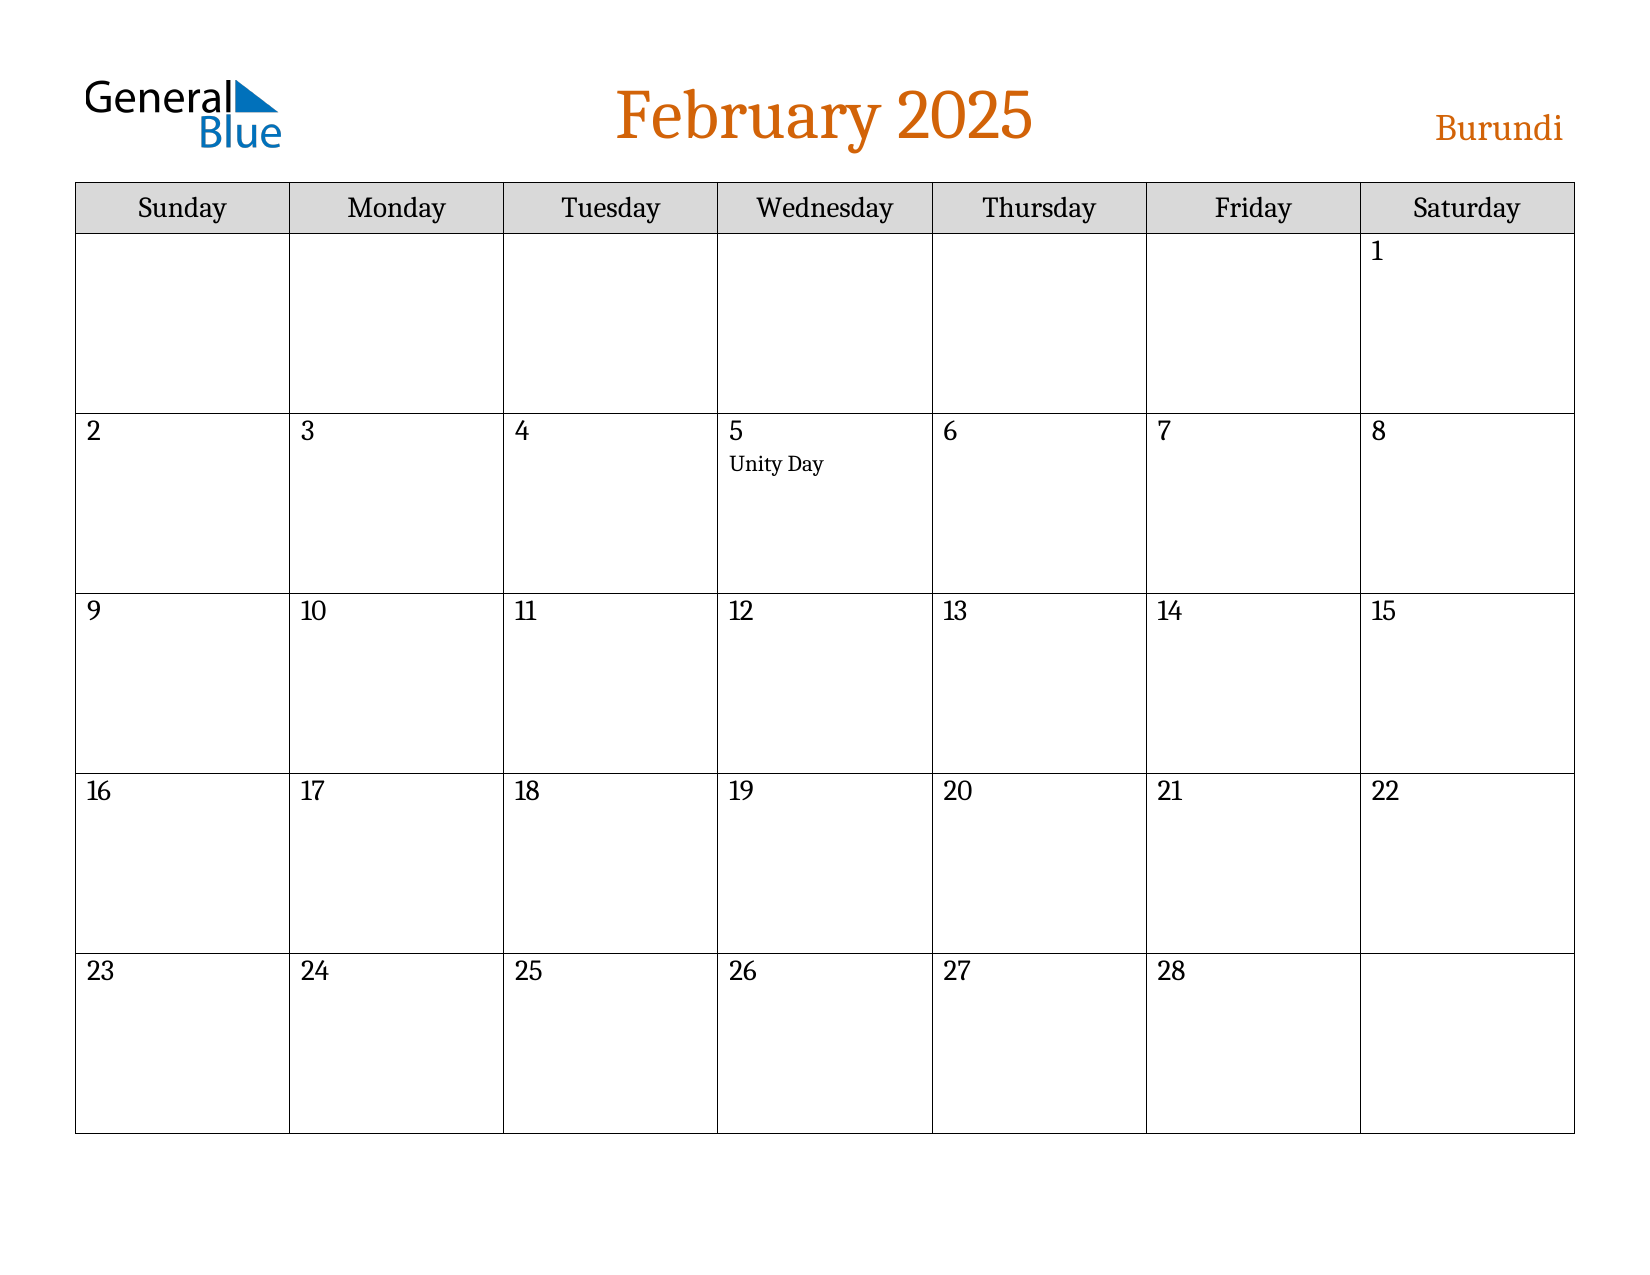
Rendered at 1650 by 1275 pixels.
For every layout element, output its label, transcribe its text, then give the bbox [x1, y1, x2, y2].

table_cell [1147, 630, 1360, 773]
table_cell [933, 630, 1146, 773]
table_cell [933, 234, 1146, 270]
table_cell [1147, 450, 1360, 593]
table_cell 7 [1147, 414, 1360, 450]
table_cell 26 [718, 954, 932, 990]
table_cell [1147, 810, 1360, 953]
table_cell Wednesday [718, 183, 932, 233]
table_cell Tuesday [504, 183, 717, 233]
table_cell [718, 270, 932, 413]
table_cell [1361, 810, 1574, 953]
table_cell [504, 630, 717, 773]
table_cell 25 [504, 954, 717, 990]
table_cell [933, 810, 1146, 953]
table_cell [933, 270, 1146, 413]
table_cell [1147, 234, 1360, 270]
table_cell 10 [290, 594, 503, 630]
table_cell [290, 450, 503, 593]
table_cell [1147, 990, 1360, 1133]
table_cell Unity Day [718, 450, 932, 593]
table_cell 9 [76, 594, 289, 630]
table_cell 4 [504, 414, 717, 450]
table_cell 22 [1361, 774, 1574, 810]
table_cell [76, 990, 289, 1133]
table_cell [504, 234, 717, 270]
table_cell Sunday [76, 183, 289, 233]
table_cell 13 [933, 594, 1146, 630]
table_cell 18 [504, 774, 717, 810]
table_cell [76, 630, 289, 773]
table_cell 15 [1361, 594, 1574, 630]
table_cell [718, 234, 932, 270]
table_cell 27 [933, 954, 1146, 990]
table_cell 21 [1147, 774, 1360, 810]
table_cell Thursday [933, 183, 1146, 233]
table_header [76, 75, 503, 182]
table_cell [1147, 270, 1360, 413]
table_cell [290, 234, 503, 270]
table_cell [1361, 270, 1574, 413]
table_cell 20 [933, 774, 1146, 810]
table_cell [290, 990, 503, 1133]
table_cell [76, 234, 289, 270]
table_cell Monday [290, 183, 503, 233]
table_cell Friday [1147, 183, 1360, 233]
table_cell 3 [290, 414, 503, 450]
table_cell [76, 450, 289, 593]
table_cell [1361, 630, 1574, 773]
table_cell 28 [1147, 954, 1360, 990]
table_cell [290, 270, 503, 413]
table_cell [504, 450, 717, 593]
table_cell 19 [718, 774, 932, 810]
table_cell [718, 810, 932, 953]
table_cell [718, 990, 932, 1133]
table_cell 24 [290, 954, 503, 990]
table_cell [504, 270, 717, 413]
table_cell [504, 990, 717, 1133]
table_cell 5 [718, 414, 932, 450]
table_cell 16 [76, 774, 289, 810]
table_cell 14 [1147, 594, 1360, 630]
table_cell 11 [504, 594, 717, 630]
table_cell [76, 810, 289, 953]
table_cell 17 [290, 774, 503, 810]
table_cell [76, 270, 289, 413]
table_header Burundi [1146, 75, 1574, 182]
table_cell 23 [76, 954, 289, 990]
picture [86, 80, 281, 148]
table_cell 2 [76, 414, 289, 450]
table_cell 8 [1361, 414, 1574, 450]
table_cell Saturday [1361, 183, 1574, 233]
table_cell [290, 630, 503, 773]
table_cell [504, 810, 717, 953]
table_cell [718, 630, 932, 773]
table_cell [1361, 954, 1574, 990]
table_cell [1361, 990, 1574, 1133]
table_cell 6 [933, 414, 1146, 450]
table_cell [933, 450, 1146, 593]
table_cell [1361, 450, 1574, 593]
table_header February 2025 [504, 75, 1146, 182]
table_cell 12 [718, 594, 932, 630]
table_cell [290, 810, 503, 953]
table_cell 1 [1361, 234, 1574, 270]
table_cell [933, 990, 1146, 1133]
